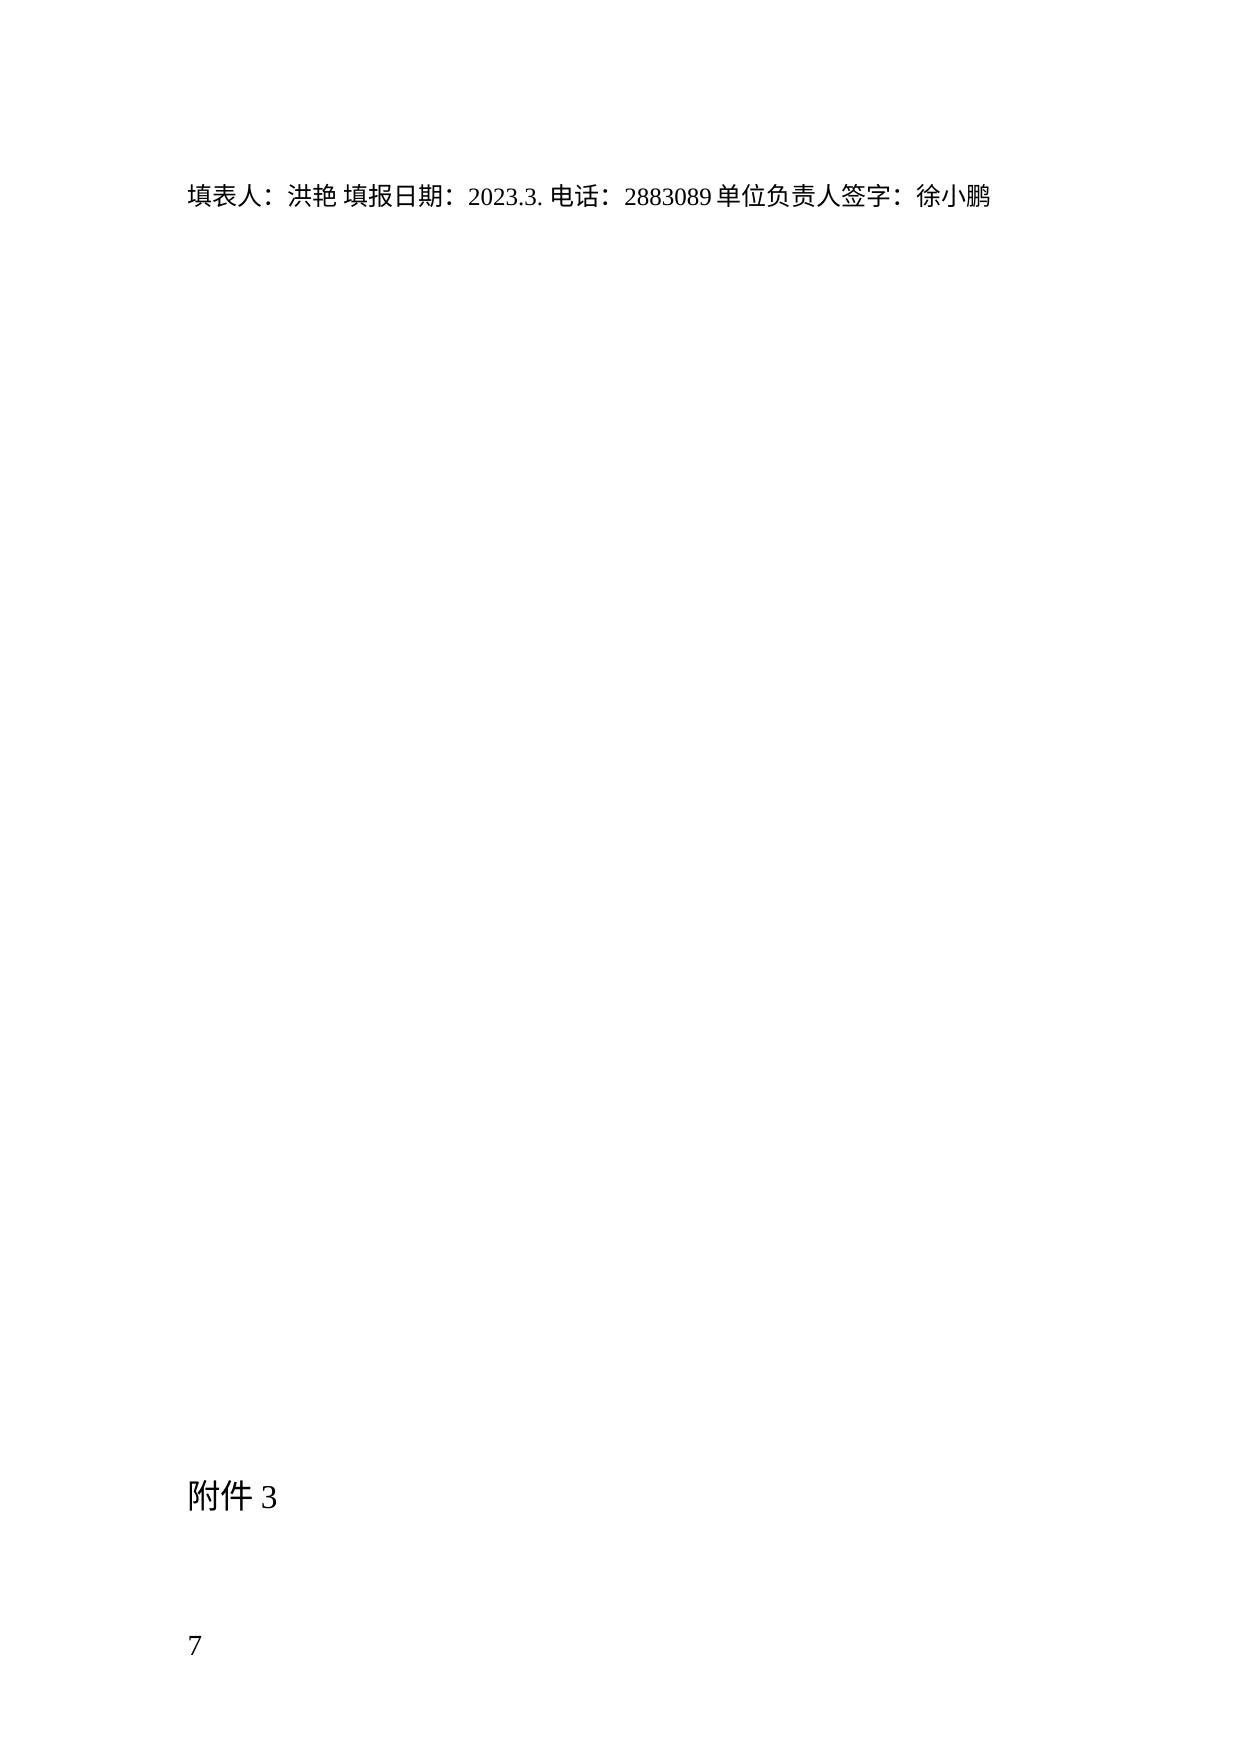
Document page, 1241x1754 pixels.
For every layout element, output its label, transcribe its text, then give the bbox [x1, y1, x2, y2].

text 填表人：洪艳 填报日期：2023.3. 电话：2883089单位负责人签字：徐小鹏 [187, 162, 1053, 227]
text 附件3 [187, 1462, 1053, 1527]
